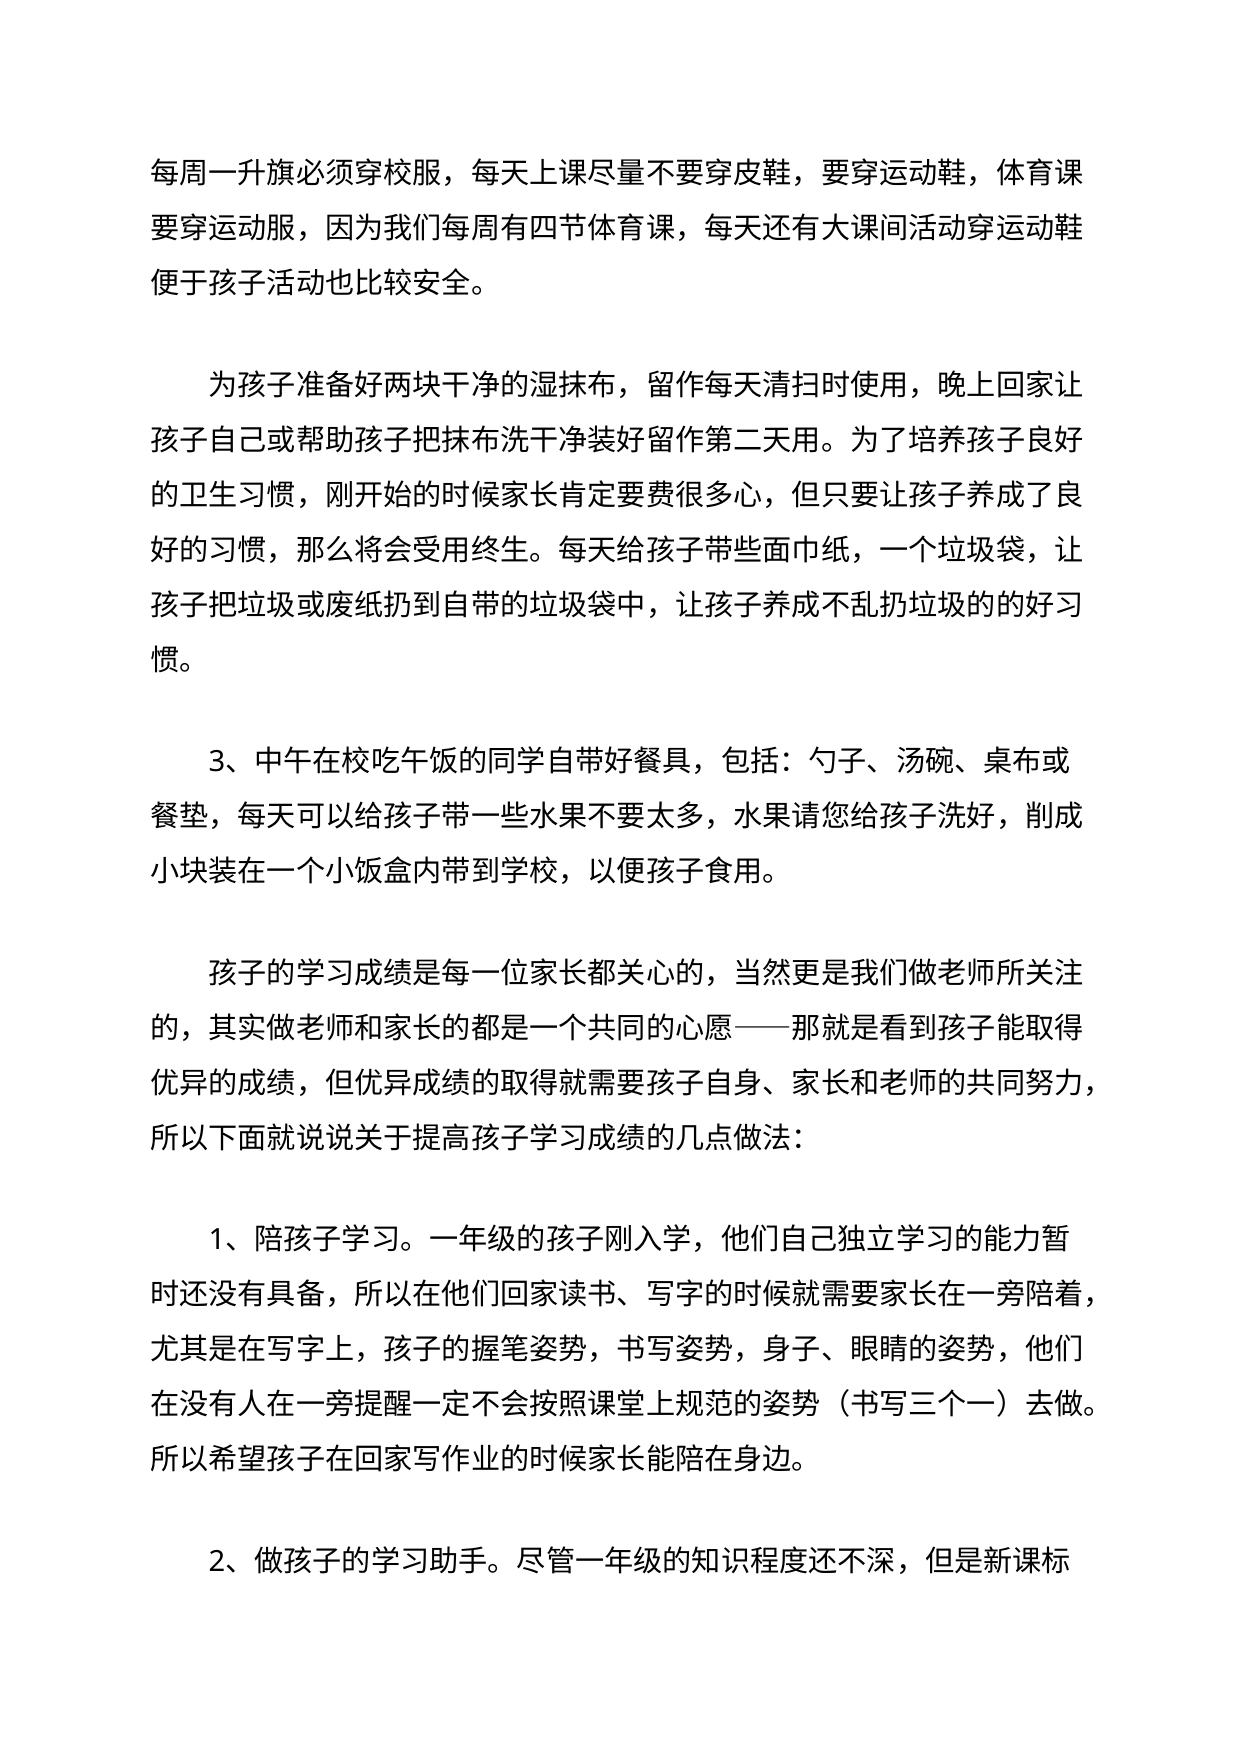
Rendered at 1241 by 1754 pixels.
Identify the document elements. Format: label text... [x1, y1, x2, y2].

text 3、中午在校吃午饭的同学自带好餐具，包括：勺子、汤碗、桌布或餐垫，每天可以给孩子带一些水果不要太多，水果请您给孩子洗好，削成小块装在一个小饭盒内带到学校，以便孩子食用。 [150, 738, 1090, 890]
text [150, 1537, 1090, 1580]
text 为孩子准备好两块干净的湿抹布，留作每天清扫时使用，晚上回家让孩子自己或帮助孩子把抹布洗干净装好留作第二天用。为了培养孩子良好的卫生习惯，刚开始的时候家长肯定要费很多心，但只要让孩子养成了良好的习惯，那么将会受用终生。每天给孩子带些面巾纸，一个垃圾袋，让孩子把垃圾或废纸扔到自带的垃圾袋中，让孩子养成不乱扔垃圾的的好习惯。 [150, 362, 1090, 678]
text 1、陪孩子学习。一年级的孩子刚入学，他们自己独立学习的能力暂时还没有具备，所以在他们回家读书、写字的时候就需要家长在一旁陪着，尤其是在写字上，孩子的握笔姿势，书写姿势，身子、眼睛的姿势，他们在没有人在一旁提醒一定不会按照课堂上规范的姿势（书写三个一）去做。所以希望孩子在回家写作业的时候家长能陪在身边。 [150, 1216, 1090, 1478]
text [150, 150, 1090, 302]
text 孩子的学习成绩是每一位家长都关心的，当然更是我们做老师所关注的，其实做老师和家长的都是一个共同的心愿——那就是看到孩子能取得优异的成绩，但优异成绩的取得就需要孩子自身、家长和老师的共同努力，所以下面就说说关于提高孩子学习成绩的几点做法： [150, 949, 1090, 1156]
